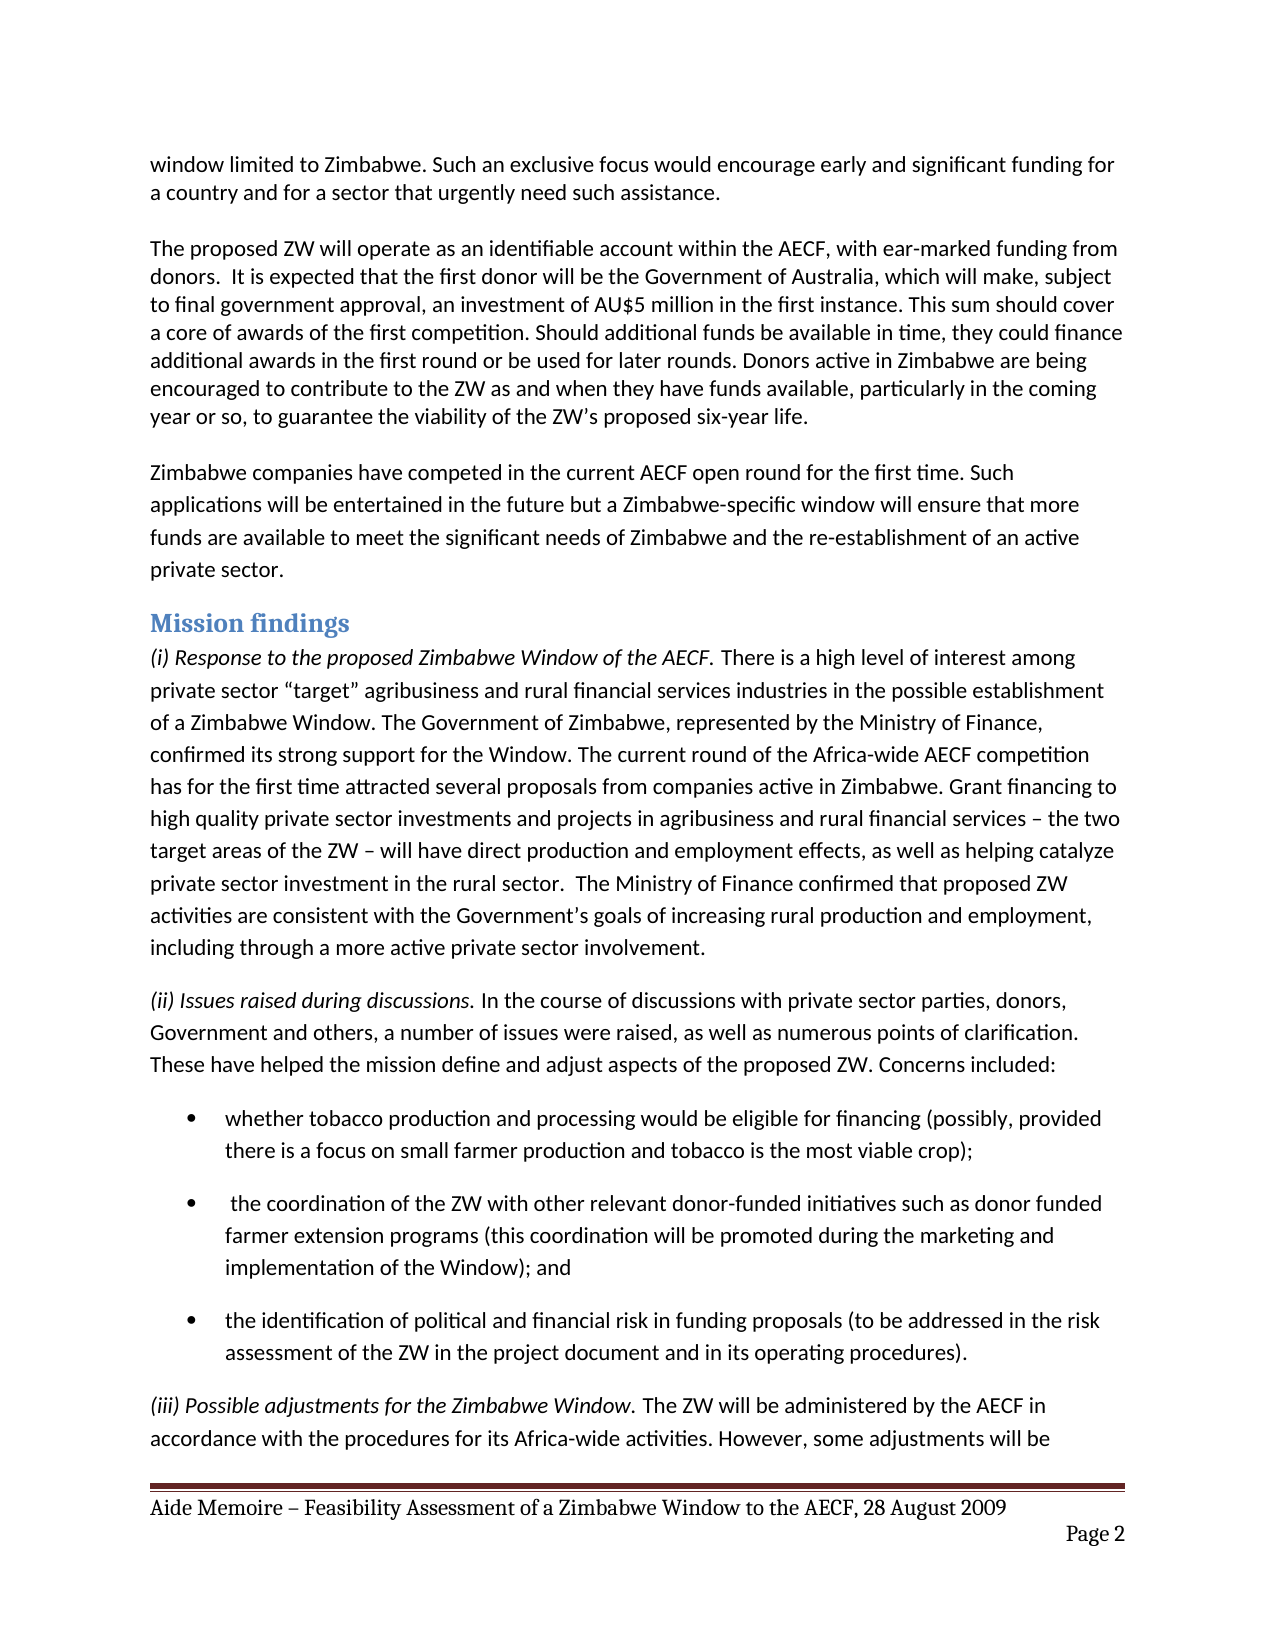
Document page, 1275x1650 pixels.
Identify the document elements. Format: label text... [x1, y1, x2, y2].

text companies have competed in the current AECF open round for the first time. Such applications will be entertained in the future but a Zimbabwe-specific window will ensure that more funds are available to meet the significant needs of and the re-establishment of an active private sector. [150, 458, 1125, 583]
list whether tobacco production and processing would be eligible for financing (possibly, provided there is a focus on small farmer production and tobacco is the most viable crop); [187, 1104, 1125, 1164]
list the coordination of the ZW with other relevant donor-funded initiatives such as donor funded farmer extension programs (this coordination will be promoted during the marketing and implementation of the Window); and [187, 1189, 1125, 1281]
list the identification of political and financial risk in funding proposals (to be addressed in the risk assessment of the ZW in the project document and in its operating procedures). [187, 1306, 1125, 1366]
subtitle findings [150, 608, 1125, 639]
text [150, 150, 1125, 206]
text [150, 1391, 1125, 1452]
text The proposed ZW will operate as an identifiable account within the AECF, with ear-marked funding from donors. It is expected that the first donor will be the Government of Australia, which will make, subject to final government approval, an investment of AU$5 million in the first instance. This sum should cover a core of awards of the first competition. Should additional funds be available in time, they could finance additional awards in the first round or be used for later rounds. Donors active in are being encouraged to contribute to the ZW as and when they have funds available, particularly in the coming year or so, to guarantee the viability of the ZW’s proposed six-year life. [150, 234, 1125, 430]
text (i) Response to the proposed Window of the AECF. There is a high level of interest among private sector “target” agribusiness and rural financial services industries in the possible establishment of a Zimbabwe Window. The Government of Zimbabwe, represented by the Ministry of Finance, confirmed its strong support for the Window. The current round of the Africa-wide AECF competition has for the first time attracted several proposals from companies active in . Grant financing to high quality private sector investments and projects in agribusiness and rural financial services – the two target areas of the ZW – will have direct production and employment effects, as well as helping catalyze private sector investment in the rural sector. The Ministry of Finance confirmed that proposed ZW activities are consistent with the Government’s goals of increasing rural production and employment, including through a more active private sector involvement. [150, 643, 1125, 961]
text (ii) Issues raised during discussions. In the course of discussions with private sector parties, donors, Government and others, a number of issues were raised, as well as numerous points of clarification. These have helped the mission define and adjust aspects of the proposed ZW. Concerns included: [150, 986, 1125, 1079]
